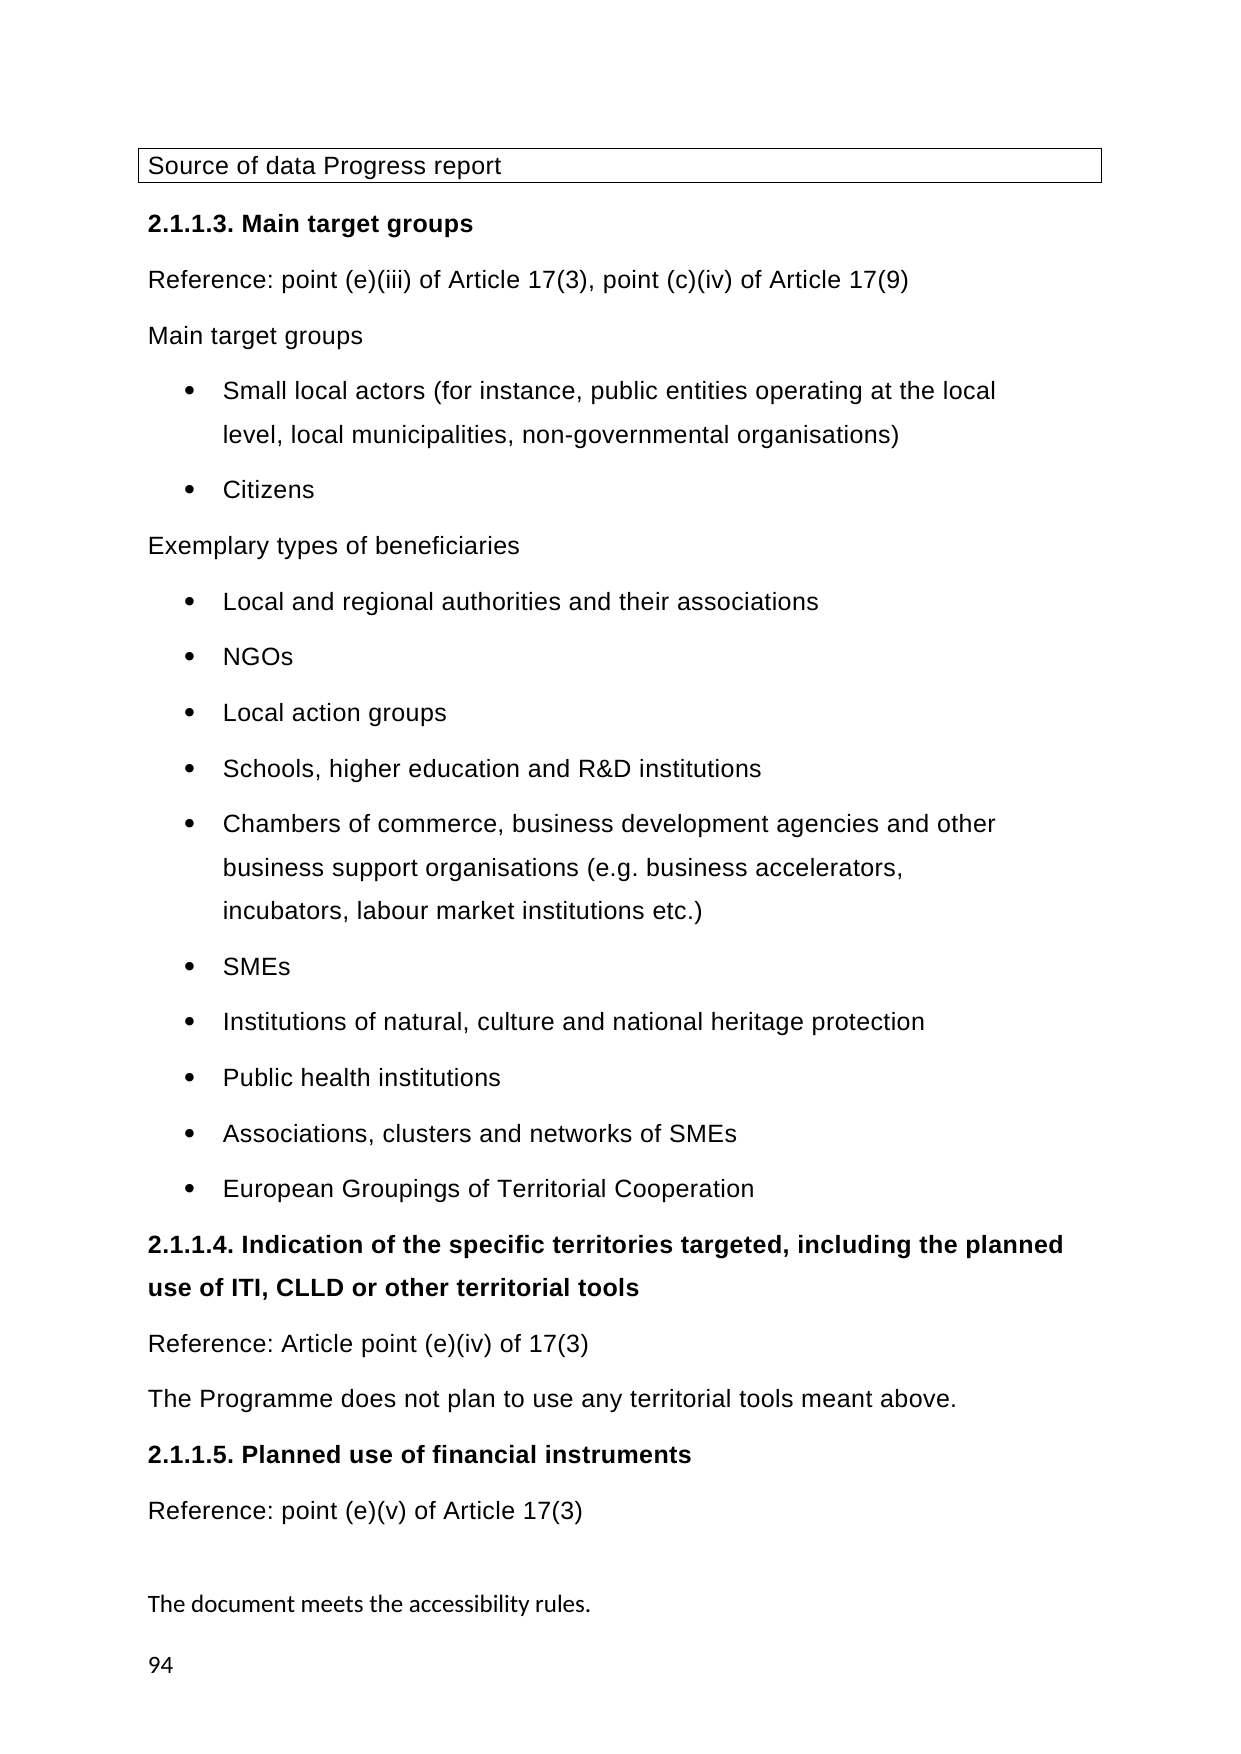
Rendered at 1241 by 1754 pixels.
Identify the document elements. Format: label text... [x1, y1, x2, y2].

list Small local actors (for instance, public entities operating at the local level, local municipalities, non-governmental organisations) [185, 376, 1011, 448]
text The Programme does not plan to use any territorial tools meant above. [148, 1384, 1093, 1413]
text Source of data Progress report [139, 149, 1101, 182]
list Schools, higher education and R&D institutions [185, 754, 1011, 783]
list Chambers of commerce, business development agencies and other business support organisations (e.g. business accelerators, incubators, labour market institutions etc.) [185, 809, 1011, 924]
list European Groupings of Territorial Cooperation [185, 1174, 1011, 1203]
list Citizens [185, 475, 1011, 504]
list Institutions of natural, culture and national heritage protection [185, 1007, 1011, 1036]
text Reference: point (e)(v) of Article 17(3) [148, 1496, 1093, 1524]
text Main target groups [148, 321, 1093, 349]
subtitle 2.1.1.4. Indication of the specific territories targeted, including the planned use of ITI, CLLD or other territorial tools [148, 1230, 1093, 1302]
list Associations, clusters and networks of SMEs [185, 1119, 1011, 1147]
subtitle 2.1.1.5. Planned use of financial instruments [148, 1440, 1093, 1469]
list SMEs [185, 951, 1011, 980]
list Local action groups [185, 698, 1011, 727]
subtitle 2.1.1.3. Main target groups [148, 209, 1093, 238]
text Exemplary types of beneficiaries [148, 531, 1093, 560]
list Public health institutions [185, 1063, 1011, 1092]
text Reference: point (e)(iii) of Article 17(3), point (c)(iv) of Article 17(9) [148, 265, 1093, 294]
text Reference: Article point (e)(iv) of 17(3) [148, 1329, 1093, 1358]
list Local and regional authorities and their associations [185, 587, 1011, 615]
list NGOs [185, 642, 1011, 671]
